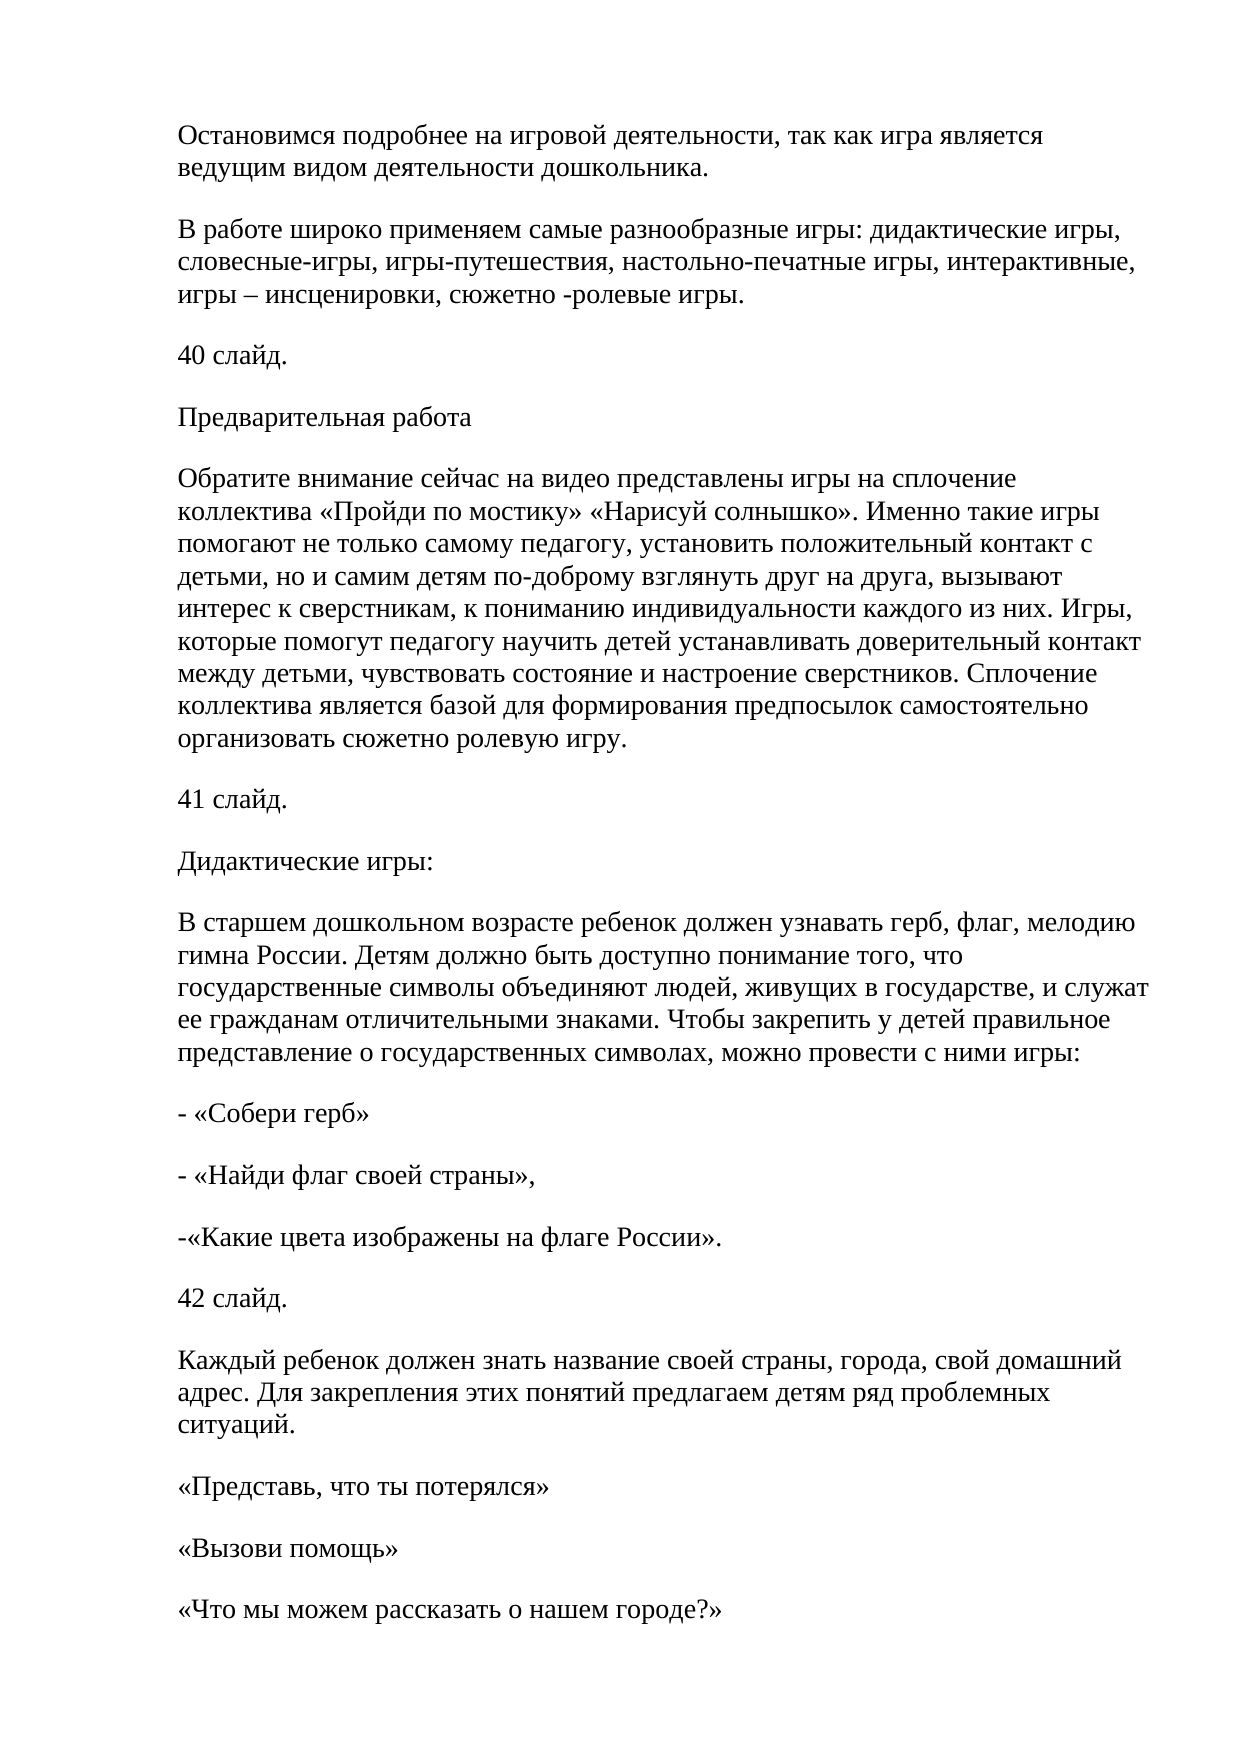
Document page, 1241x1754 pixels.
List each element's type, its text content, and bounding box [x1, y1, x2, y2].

text Дидактические игры: [177, 844, 1152, 876]
text В работе широко применяем самые разнообразные игры: дидактические игры, словесные-игры, игры-путешествия, настольно-печатные игры, интерактивные, игры – инсценировки, сюжетно -ролевые игры. [177, 212, 1152, 309]
text -«Какие цвета изображены на флаге России». [177, 1220, 1152, 1252]
text «Вызови помощь» [177, 1531, 1152, 1563]
text 41 слайд. [177, 782, 1152, 815]
text Предварительная работа [177, 400, 1152, 432]
text «Что мы можем рассказать о нашем городе?» [177, 1592, 1152, 1625]
text 40 слайд. [177, 338, 1152, 371]
text В старшем дошкольном возрасте ребенок должен узнавать герб, флаг, мелодию гимна России. Детям должно быть доступно понимание того, что государственные символы объединяют людей, живущих в государстве, и служат ее гражданам отличительными знаками. Чтобы закрепить у детей правильное представление о государственных символах, можно провести с ними игры: [177, 905, 1152, 1067]
text Остановимся подробнее на игровой деятельности, так как игра является ведущим видом деятельности дошкольника. [177, 118, 1152, 183]
text 42 слайд. [177, 1281, 1152, 1314]
text - «Собери герб» [177, 1097, 1152, 1129]
text «Представь, что ты потерялся» [177, 1469, 1152, 1502]
text - «Найди флаг своей страны», [177, 1158, 1152, 1191]
text Каждый ребенок должен знать название своей страны, города, свой домашний адрес. Для закрепления этих понятий предлагаем детям ряд проблемных ситуаций. [177, 1343, 1152, 1440]
text Обратите внимание сейчас на видео представлены игры на сплочение коллектива «Пройди по мостику» «Нарисуй солнышко». Именно такие игры помогают не только самому педагогу, установить положительный контакт с детьми, но и самим детям по-доброму взглянуть друг на друга, вызывают интерес к сверстникам, к пониманию индивидуальности каждого из них. Игры, которые помогут педагогу научить детей устанавливать доверительный контакт между детьми, чувствовать состояние и настроение сверстников. Сплочение коллектива является базой для формирования предпосылок самостоятельно организовать сюжетно ролевую игру. [177, 462, 1152, 753]
